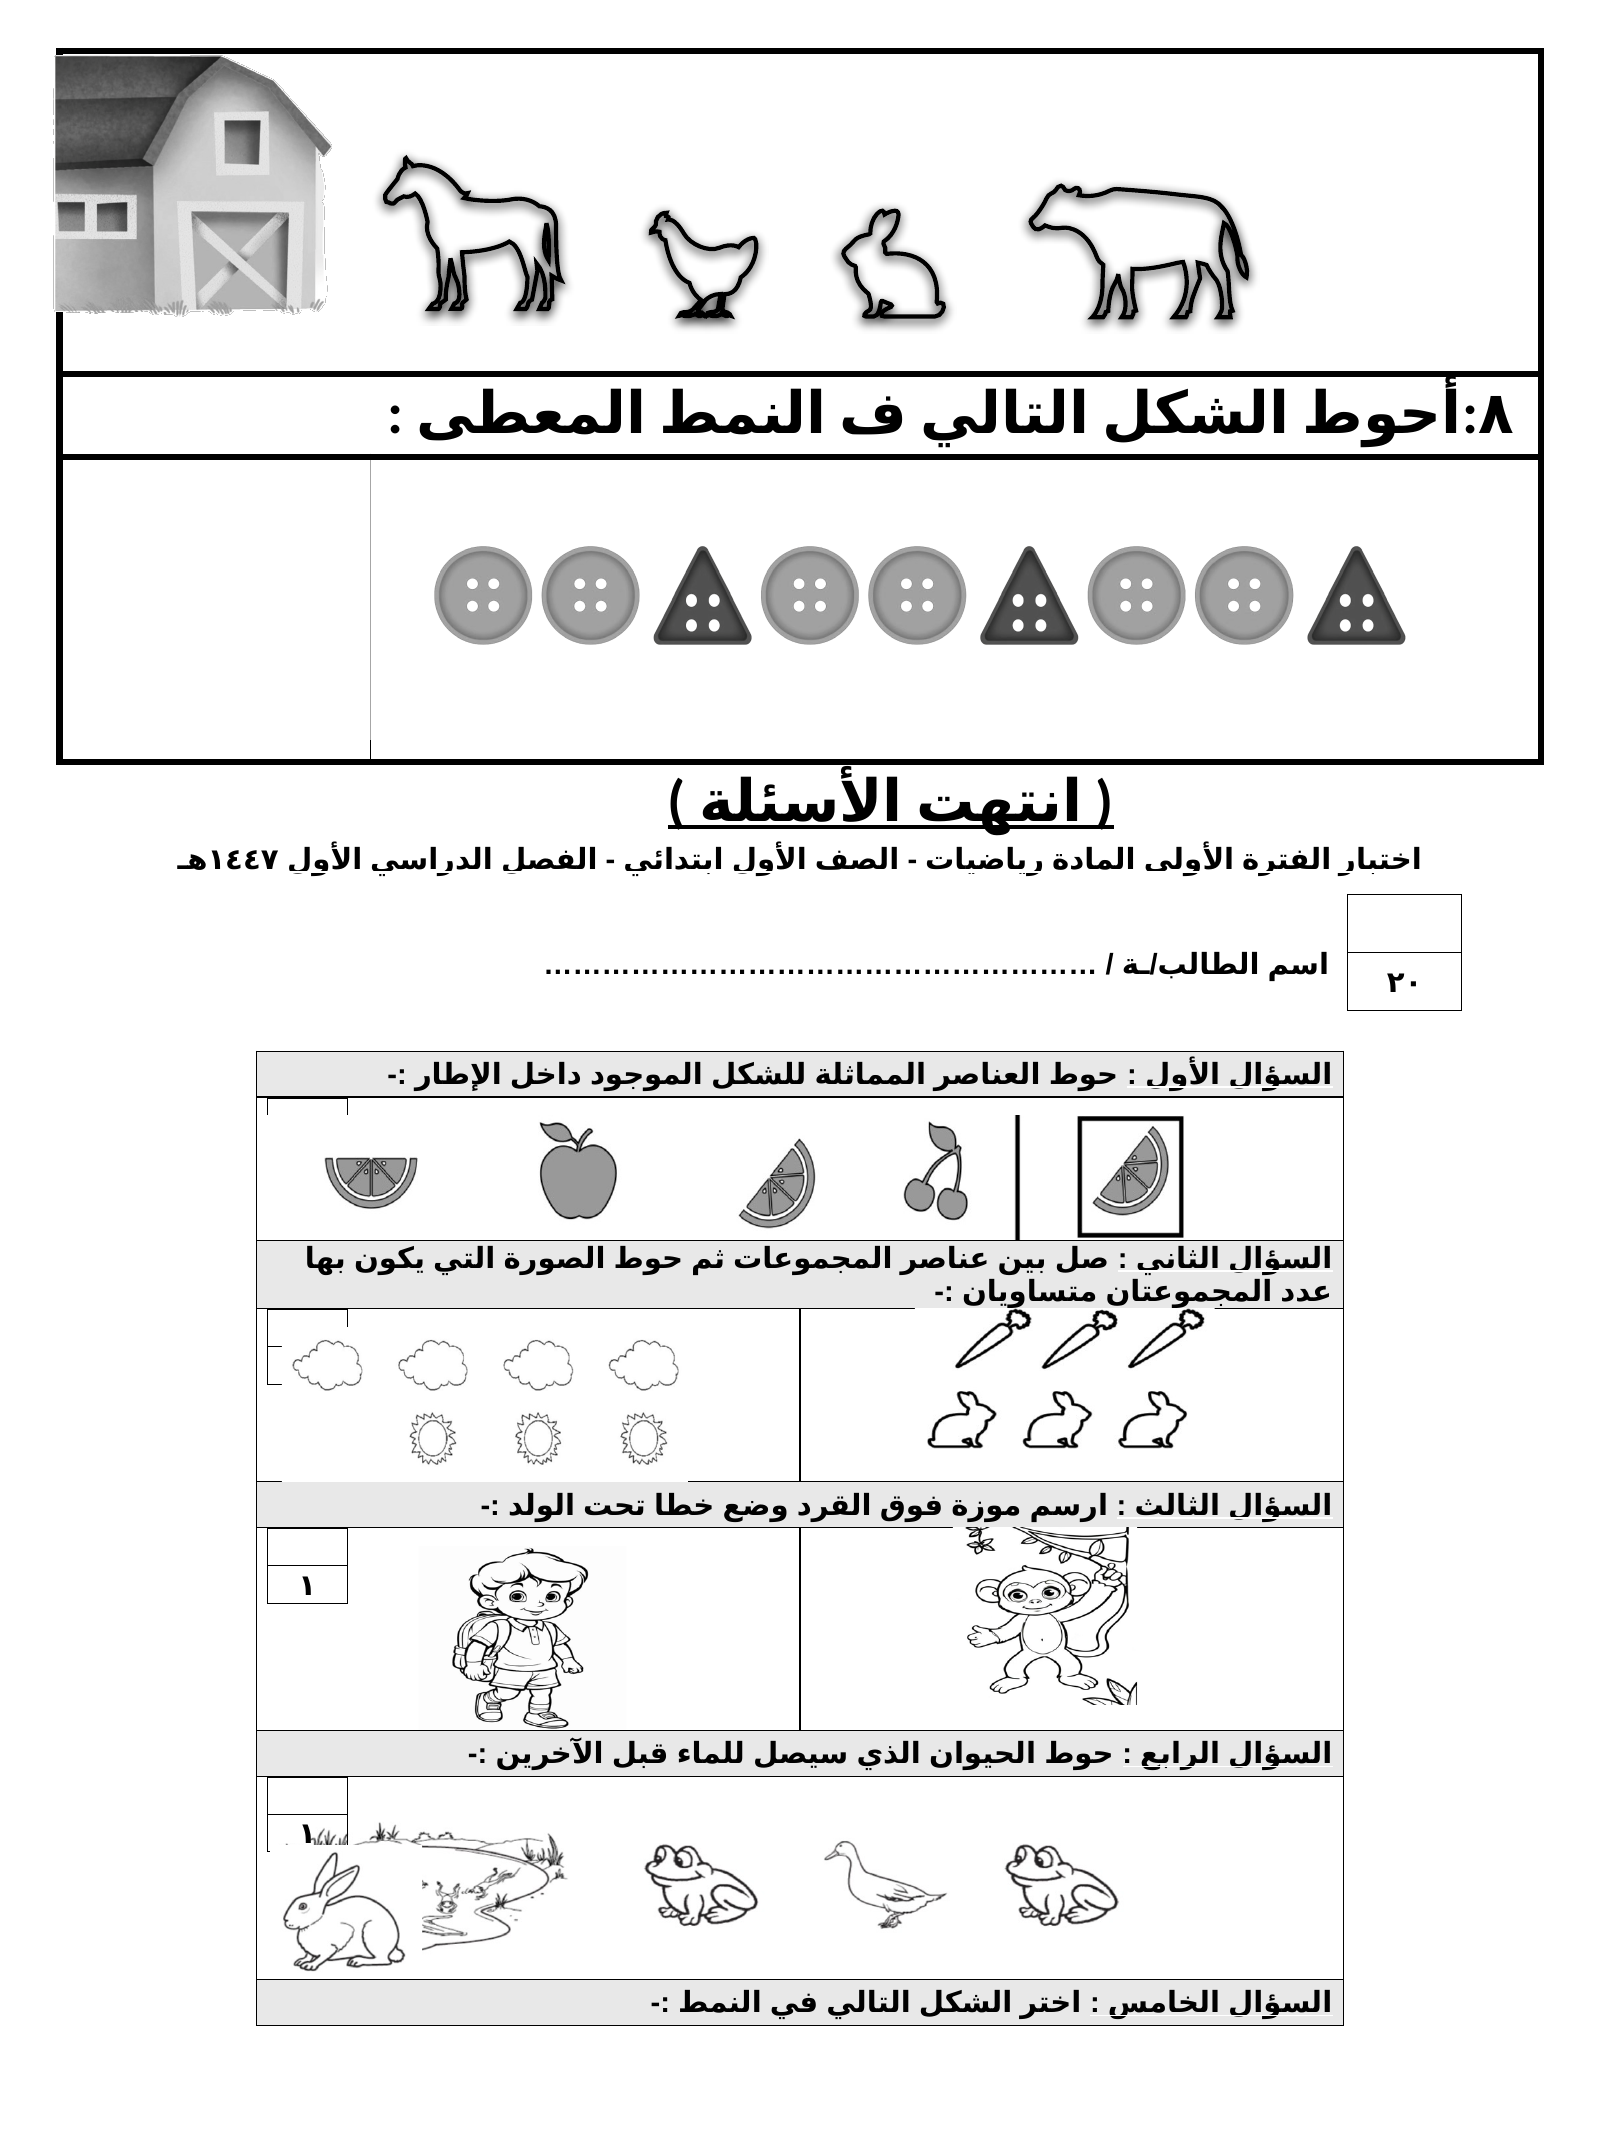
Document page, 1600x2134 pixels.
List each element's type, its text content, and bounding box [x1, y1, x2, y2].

picture [53, 54, 332, 317]
table_cell السؤال الثالث : ارسم موزة فوق القرد وضع خطا تحت الولد :- [257, 1482, 1343, 1527]
text ( انتهت الأسئلة ) [668, 765, 1450, 836]
table_cell [801, 1309, 1343, 1481]
table_cell [257, 1309, 281, 1481]
table_cell [268, 1778, 347, 1814]
picture [262, 1115, 1223, 1240]
picture [370, 459, 1479, 740]
table_cell [63, 460, 370, 759]
table_cell [268, 1310, 347, 1346]
picture [638, 204, 769, 334]
table_cell [257, 1777, 270, 1979]
table_cell [348, 1309, 799, 1481]
table_cell [268, 1815, 347, 1851]
text اسم الطالب/ـة / ………………………………………………… [150, 947, 1347, 981]
picture [372, 149, 578, 326]
table_cell السؤال الخامس : اختر الشكل التالي في النمط :- [257, 1980, 1343, 2025]
table_cell ٢٠ [1348, 953, 1461, 1010]
table_cell [257, 1528, 799, 1730]
table_cell السؤال الرابع : حوط الحيوان الذي سيصل للماء قبل الآخرين :- [257, 1731, 1343, 1776]
table_cell السؤال الثاني : صل بين عناصر المجموعات ثم حوط الصورة التي يكون بها عدد المجموعتان متساويان :- [257, 1241, 1343, 1308]
picture [1018, 177, 1260, 334]
picture [270, 1845, 423, 1979]
table_cell [348, 1777, 1343, 1979]
text اختبار الفترة الأولى المادة رياضيات - الصف الأول ابتدائي - الفصل الدراسي الأول ١٤٤٧هـ [150, 842, 1450, 875]
table_header السؤال الأول : حوط العناصر المماثلة للشكل الموجود داخل الإطار :- [257, 1052, 1343, 1096]
picture [914, 1308, 1215, 1453]
picture [830, 202, 957, 334]
picture [418, 1546, 627, 1730]
table_cell [63, 54, 1538, 371]
table_cell [371, 460, 1538, 759]
picture [952, 1527, 1138, 1705]
table_cell [801, 1528, 1343, 1730]
table_header [1348, 895, 1461, 952]
picture [281, 1327, 688, 1482]
table_cell [268, 1099, 347, 1115]
table_cell [348, 1098, 1343, 1240]
table_cell [257, 1098, 267, 1240]
table_cell ٨:أحوط الشكل التالي ف النمط المعطى : [63, 377, 1538, 453]
